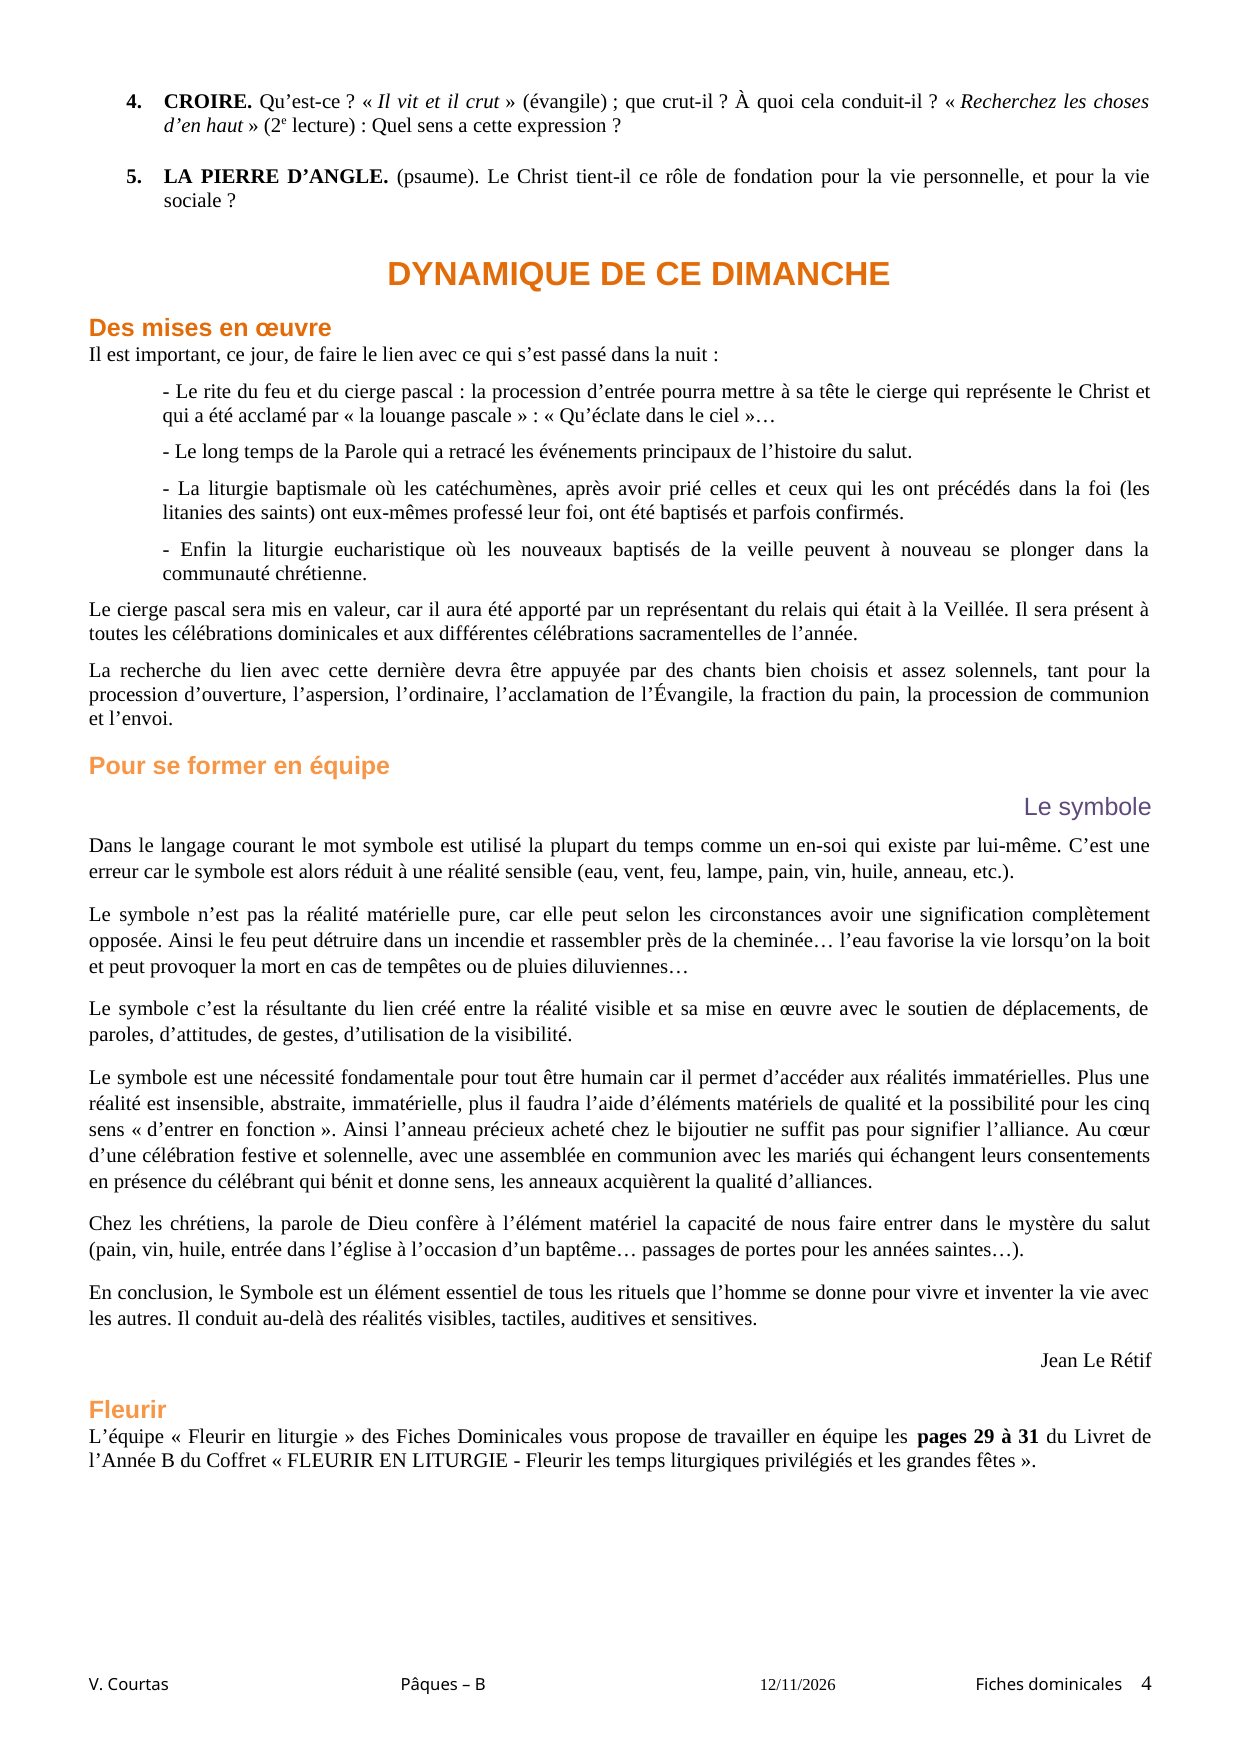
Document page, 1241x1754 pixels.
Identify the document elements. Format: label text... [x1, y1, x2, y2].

text - Enfin la liturgie eucharistique où les nouveaux baptisés de la veille peuvent à nouveau se plonger dans la communauté chrétienne. [162, 537, 1152, 585]
subtitle DYNAMIQUE DE CE DIMANCHE [244, 254, 1034, 293]
text - La liturgie baptismale où les catéchumènes, après avoir prié celles et ceux qui les ont précédés dans la foi (les litanies des saints) ont eux-mêmes professé leur foi, ont été baptisés et parfois confirmés. [162, 476, 1152, 524]
text - Le long temps de la Parole qui a retracé les événements principaux de l’histoire du salut. [162, 439, 1152, 463]
text Dans le langage courant le mot symbole est utilisé la plupart du temps comme un en-soi qui existe par lui-même. C’est une erreur car le symbole est alors réduit à une réalité sensible (eau, vent, feu, lampe, pain, vin, huile, anneau, etc.). [89, 833, 1152, 883]
text En conclusion, le Symbole est un élément essentiel de tous les rituels que l’homme se donne pour vivre et inventer la vie avec les autres. Il conduit au-delà des réalités visibles, tactiles, auditives et sensitives. [89, 1280, 1152, 1330]
text Le symbole n’est pas la réalité matérielle pure, car elle peut selon les circonstances avoir une signification complètement opposée. Ainsi le feu peut détruire dans un incendie et rassembler près de la cheminée… l’eau favorise la vie lorsqu’on la boit et peut provoquer la mort en cas de tempêtes ou de pluies diluviennes… [89, 902, 1152, 978]
subtitle Fleurir [89, 1395, 1152, 1424]
text Le cierge pascal sera mis en valeur, car il aura été apporté par un représentant du relais qui était à la Veillée. Il sera présent à toutes les célébrations dominicales et aux différentes célébrations sacramentelles de l’année. [89, 597, 1152, 645]
text La recherche du lien avec cette dernière devra être appuyée par des chants bien choisis et assez solennels, tant pour la procession d’ouverture, l’aspersion, l’ordinaire, l’acclamation de l’Évangile, la fraction du pain, la procession de communion et l’envoi. [89, 658, 1152, 730]
subtitle Des mises en œuvre [89, 313, 1152, 342]
text Jean Le Rétif [89, 1348, 1152, 1372]
text Il est important, ce jour, de faire le lien avec ce qui s’est passé dans la nuit : [89, 342, 1152, 366]
text - Le rite du feu et du cierge pascal : la procession d’entrée pourra mettre à sa tête le cierge qui représente le Christ et qui a été acclamé par « la louange pascale » : « Qu’éclate dans le ciel »… [162, 379, 1152, 427]
text L’équipe « Fleurir en liturgie » des Fiches Dominicales vous propose de travailler en équipe les pages 29 à 31 du Livret de l’Année B du Coffret « FLEURIR EN LITURGIE - Fleurir les temps liturgiques privilégiés et les grandes fêtes ». [89, 1424, 1152, 1472]
text Le symbole c’est la résultante du lien créé entre la réalité visible et sa mise en œuvre avec le soutien de déplacements, de paroles, d’attitudes, de gestes, d’utilisation de la visibilité. [89, 996, 1152, 1046]
text Chez les chrétiens, la parole de Dieu confère à l’élément matériel la capacité de nous faire entrer dans le mystère du salut (pain, vin, huile, entrée dans l’église à l’occasion d’un baptême… passages de portes pour les années saintes…). [89, 1211, 1152, 1261]
list LA PIERRE D’ANGLE. (psaume). Le Christ tient-il ce rôle de fondation pour la vie personnelle, et pour la vie sociale ? [126, 164, 1152, 212]
subtitle Pour se former en équipe [89, 751, 1152, 779]
list CROIRE. Qu’est-ce ? « Il vit et il crut » (évangile) ; que crut-il ? À quoi cela conduit-il ? « Recherchez les choses d’en haut » (2e lecture) : Quel sens a cette expression ? [126, 89, 1152, 137]
subtitle Le symbole [89, 792, 1152, 821]
text Le symbole est une nécessité fondamentale pour tout être humain car il permet d’accéder aux réalités immatérielles. Plus une réalité est insensible, abstraite, immatérielle, plus il faudra l’aide d’éléments matériels de qualité et la possibilité pour les cinq sens « d’entrer en fonction ». Ainsi l’anneau précieux acheté chez le bijoutier ne suffit pas pour signifier l’alliance. Au cœur d’une célébration festive et solennelle, avec une assemblée en communion avec les mariés qui échangent leurs consentements en présence du célébrant qui bénit et donne sens, les anneaux acquièrent la qualité d’alliances. [89, 1065, 1152, 1193]
